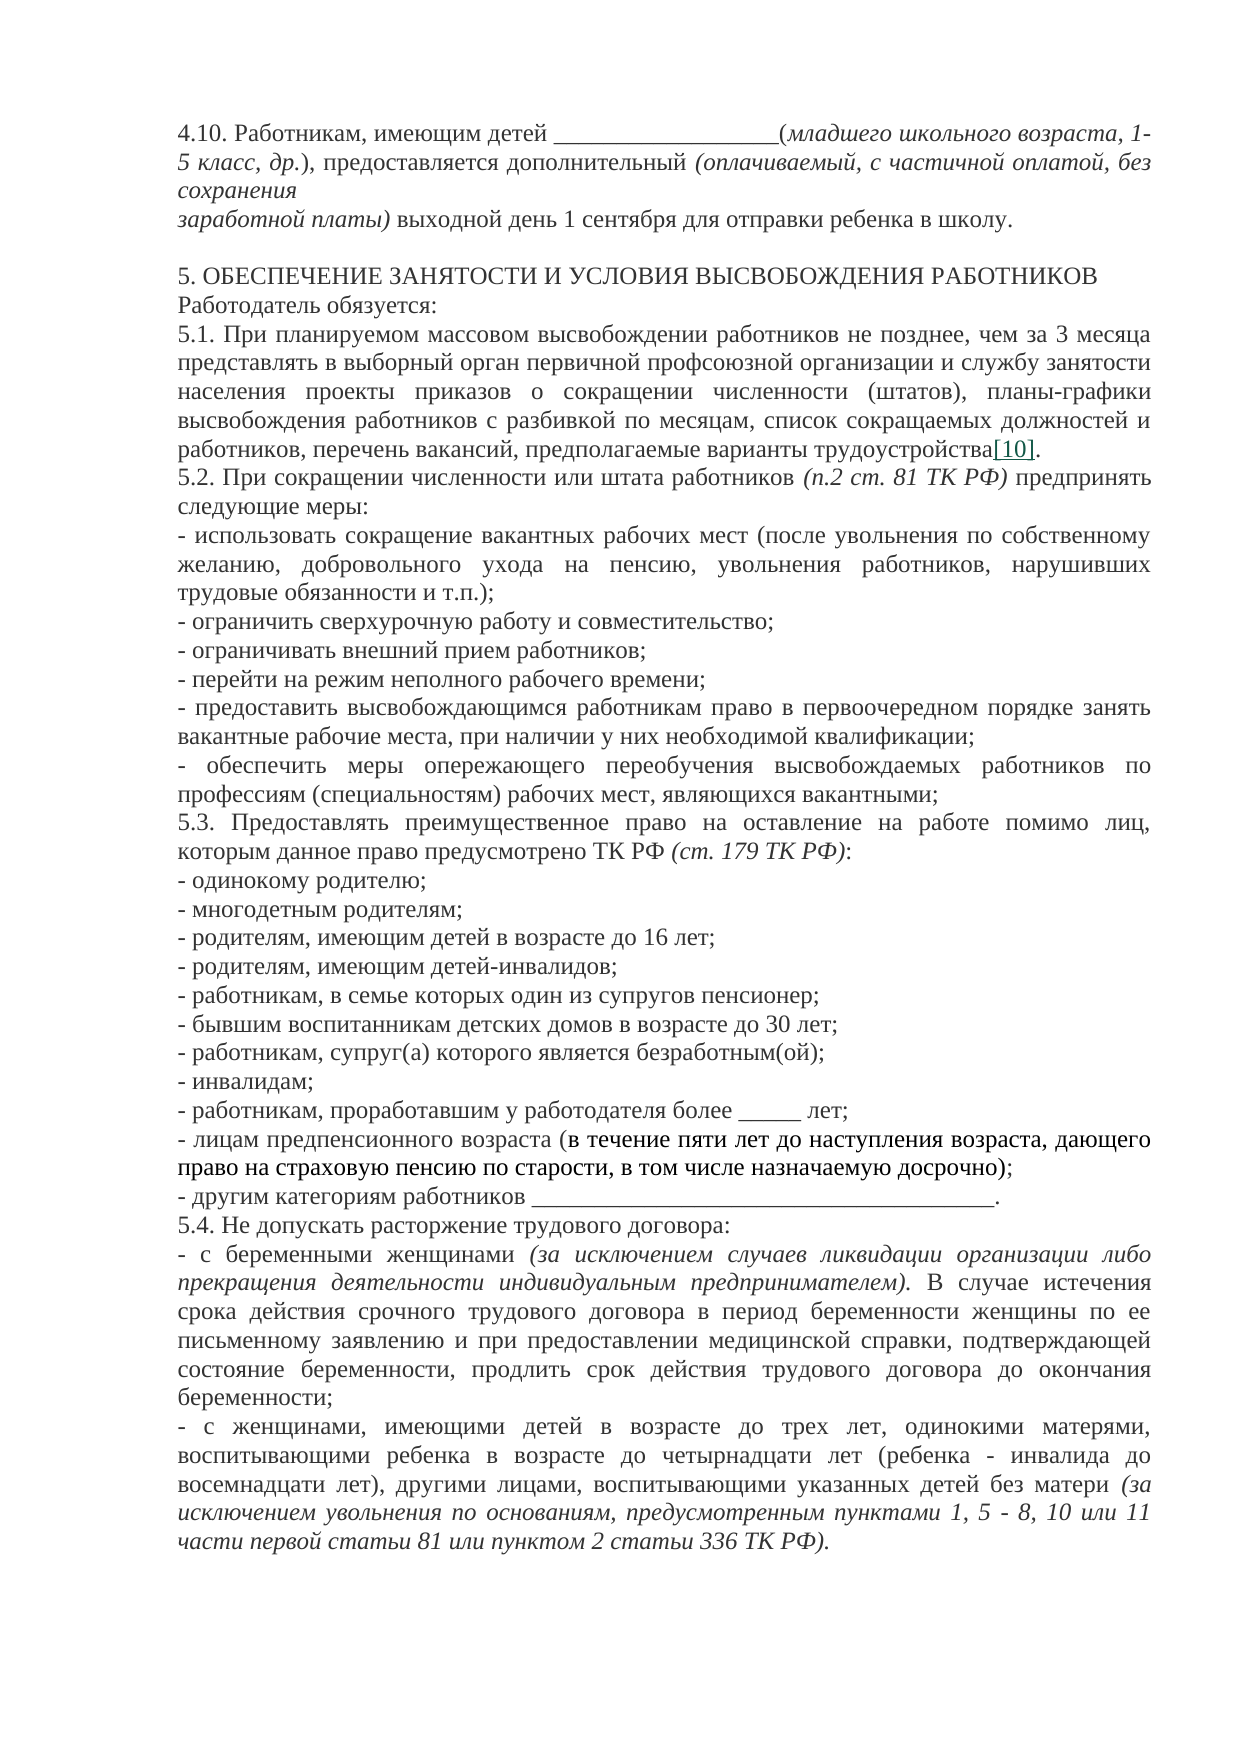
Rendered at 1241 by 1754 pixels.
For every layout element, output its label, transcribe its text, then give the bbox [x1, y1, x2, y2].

text - работникам, проработавшим у работодателя более _____ лет; [177, 1095, 1152, 1124]
text 4.10. Работникам, имеющим детей __________________(младшего школьного возраста, 1-5 класс, др.), предоставляется дополнительный (оплачиваемый, с частичной оплатой, без сохранения [177, 118, 1152, 204]
text - другим категориям работников _____________________________________. [177, 1181, 1152, 1210]
text - работникам, супруг(а) которого является безработным(ой); [177, 1037, 1152, 1066]
text - с женщинами, имеющими детей в возрасте до трех лет, одинокими матерями, воспитывающими ребенка в возрасте до четырнадцати лет (ребенка - инвалида до восемнадцати лет), другими лицами, воспитывающими указанных детей без матери (за исключением увольнения по основаниям, предусмотренным пунктами 1, 5 - 8, 10 или 11 части первой статьи 81 или пунктом 2 статьи 336 ТК РФ). [177, 1411, 1152, 1555]
text - использовать сокращение вакантных рабочих мест (после увольнения по собственному желанию, добровольного ухода на пенсию, увольнения работников, нарушивших трудовые обязанности и т.п.); [177, 520, 1152, 606]
text - родителям, имеющим детей-инвалидов; [177, 951, 1152, 980]
text - инвалидам; [177, 1066, 1152, 1095]
text Работодатель обязуется: [177, 290, 1152, 319]
text - работникам, в семье которых один из супругов пенсионер; [177, 980, 1152, 1009]
text 5. ОБЕСПЕЧЕНИЕ ЗАНЯТОСТИ И УСЛОВИЯ ВЫСВОБОЖДЕНИЯ РАБОТНИКОВ [177, 261, 1152, 290]
text 5.1. При планируемом массовом высвобождении работников не позднее, чем за 3 месяца представлять в выборный орган первичной профсоюзной организации и службу занятости населения проекты приказов о сокращении численности (штатов), планы-графики высвобождения работников с разбивкой по месяцам, список сокращаемых должностей и работников, перечень вакансий, предполагаемые варианты трудоустройства[10]. [177, 319, 1152, 462]
text 5.3. Предоставлять преимущественное право на оставление на работе помимо лиц, которым данное право предусмотрено ТК РФ (ст. 179 ТК РФ): [177, 807, 1152, 865]
text - обеспечить меры опережающего переобучения высвобождаемых работников по профессиям (специальностям) рабочих мест, являющихся вакантными; [177, 750, 1152, 807]
text - предоставить высвобождающимся работникам право в первоочередном порядке занять вакантные рабочие места, при наличии у них необходимой квалификации; [177, 692, 1152, 750]
text - ограничить сверхурочную работу и совместительство; [177, 606, 1152, 635]
text - родителям, имеющим детей в возрасте до 16 лет; [177, 922, 1152, 951]
text - с беременными женщинами (за исключением случаев ликвидации организации либо прекращения деятельности индивидуальным предпринимателем). В случае истечения срока действия срочного трудового договора в период беременности женщины по ее письменному заявлению и при предоставлении медицинской справки, подтверждающей состояние беременности, продлить срок действия трудового договора до окончания беременности; [177, 1239, 1152, 1411]
text заработной платы) выходной день 1 сентября для отправки ребенка в школу. [177, 204, 1152, 233]
text 5.2. При сокращении численности или штата работников (п.2 ст. 81 ТК РФ) предпринять следующие меры: [177, 462, 1152, 520]
text - многодетным родителям; [177, 894, 1152, 922]
text - одинокому родителю; [177, 865, 1152, 894]
text - ограничивать внешний прием работников; [177, 635, 1152, 664]
text - бывшим воспитанникам детских домов в возрасте до 30 лет; [177, 1009, 1152, 1037]
text 5.4. Не допускать расторжение трудового договора: [177, 1210, 1152, 1239]
text - лицам предпенсионного возраста (в течение пяти лет до наступления возраста, дающего право на страховую пенсию по старости, в том числе назначаемую досрочно); [177, 1124, 1152, 1181]
text - перейти на режим неполного рабочего времени; [177, 664, 1152, 692]
